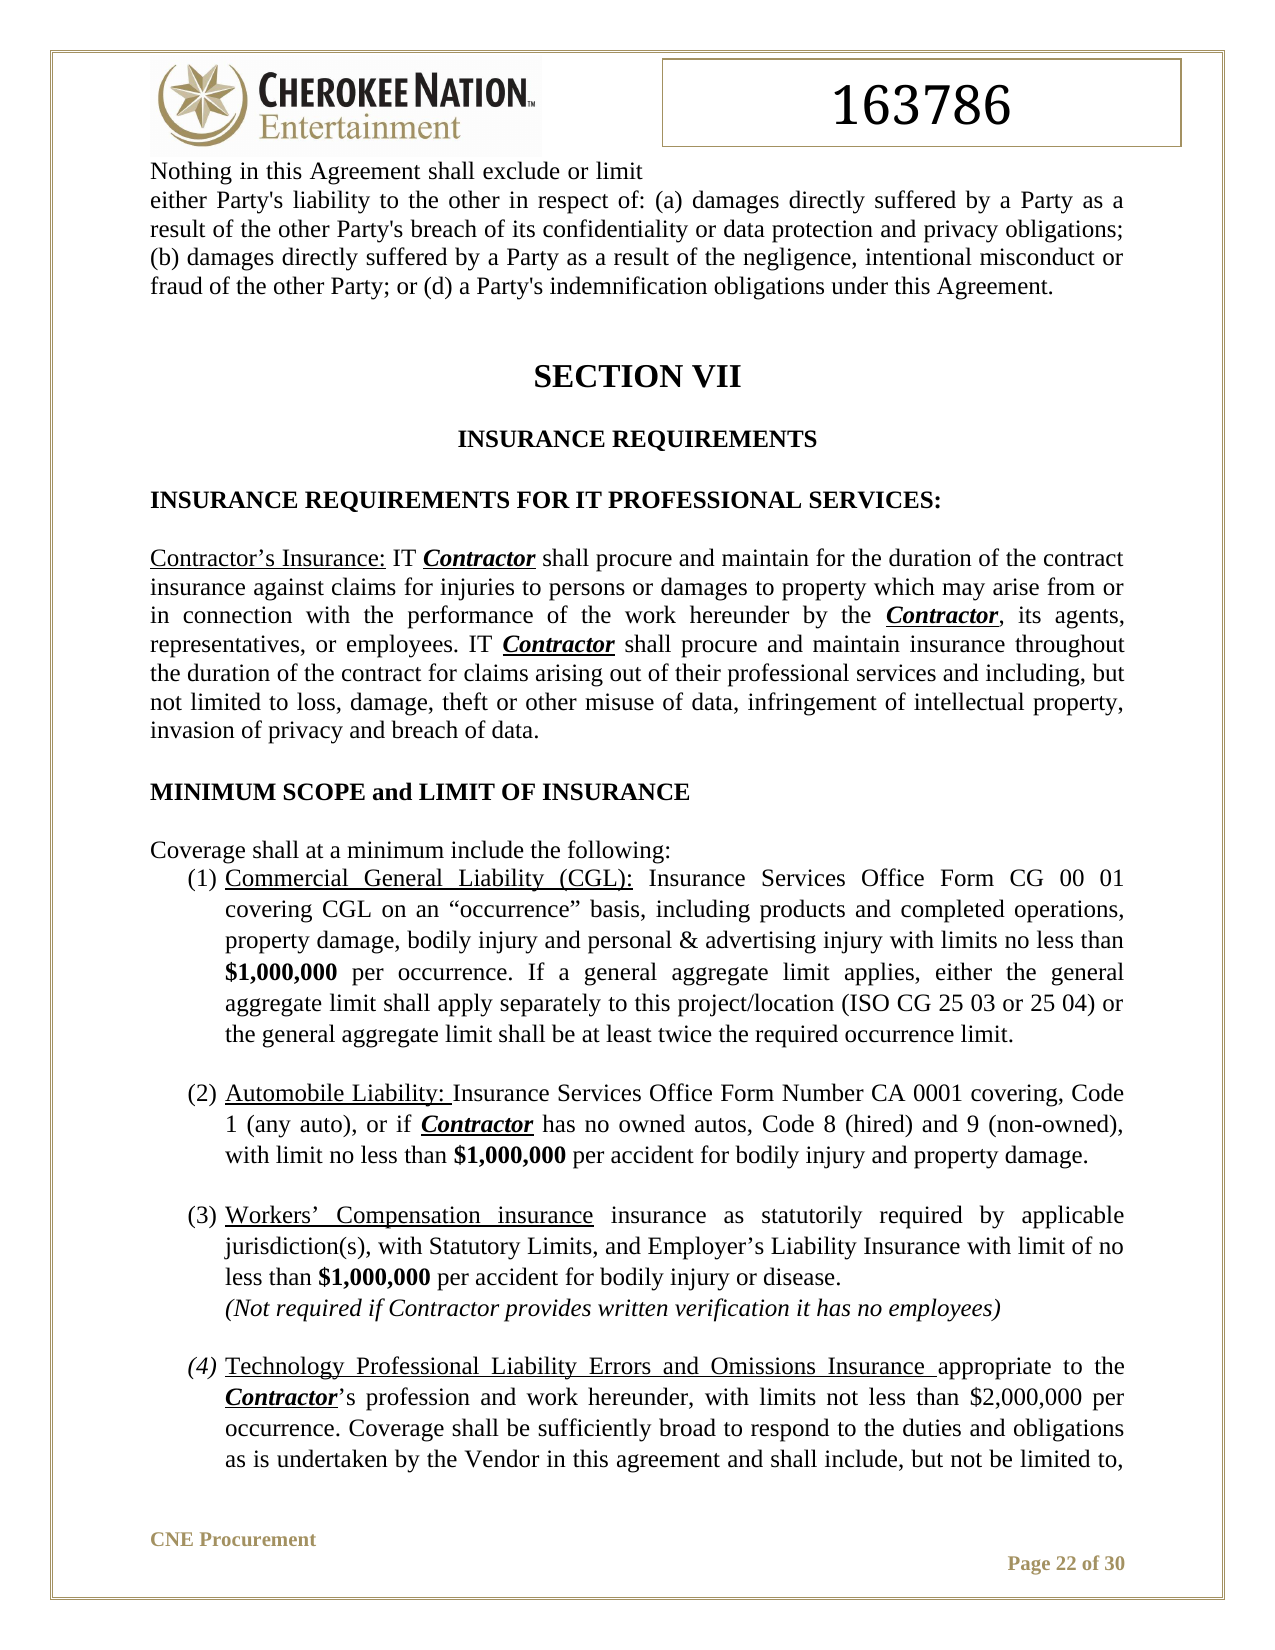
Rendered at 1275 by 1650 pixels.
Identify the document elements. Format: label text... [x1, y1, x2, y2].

subtitle SECTION VII [150, 357, 1125, 395]
picture [150, 55, 543, 150]
list Automobile Liability: Insurance Services Office Form Number CA 0001 covering, Code 1 (any auto), or if Contractor has no owned autos, Code 8 (hired) and 9 (non-owned), with limit no less than $1,000,000 per accident for bodily injury and property damage. [187, 1078, 1125, 1169]
text Contractor’s Insurance: IT Contractor shall procure and maintain for the duration of the contract insurance against claims for injuries to persons or damages to property which may arise from or in connection with the performance of the work hereunder by the Contractor, its agents, representatives, or employees. IT Contractor shall procure and maintain insurance throughout the duration of the contract for claims arising out of their professional services and including, but not limited to loss, damage, theft or other misuse of data, infringement of intellectual property, invasion of privacy and breach of data. [150, 543, 1125, 744]
text Nothing in this Agreement shall exclude or limit either Party's liability to the other in respect of: (a) damages directly suffered by a Party as a result of the other Party's breach of its confidentiality or data protection and privacy obligations; (b) damages directly suffered by a Party as a result of the negligence, intentional misconduct or fraud of the other Party; or (d) a Party's indemnification obligations under this Agreement. [150, 150, 1125, 300]
list Workers’ Compensation insurance insurance as statutorily required by applicable jurisdiction(s), with Statutory Limits, and Employer’s Liability Insurance with limit of no less than $1,000,000 per accident for bodily injury or disease. [187, 1200, 1125, 1291]
subtitle INSURANCE REQUIREMENTS FOR IT PROFESSIONAL SERVICES: [150, 486, 1125, 514]
text Coverage shall at a minimum include the following: [150, 835, 1125, 863]
list (Not required if Contractor provides written verification it has no employees) [225, 1293, 1125, 1322]
text MINIMUM SCOPE and LIMIT OF INSURANCE [150, 777, 1125, 806]
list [187, 1351, 1125, 1473]
subtitle INSURANCE REQUIREMENTS [150, 424, 1125, 453]
list Commercial General Liability (CGL): Insurance Services Office Form CG 00 01 covering CGL on an “occurrence” basis, including products and completed operations, property damage, bodily injury and personal & advertising injury with limits no less than $1,000,000 per occurrence. If a general aggregate limit applies, either the general aggregate limit shall apply separately to this project/location (ISO CG 25 03 or 25 04) or the general aggregate limit shall be at least twice the required occurrence limit. [187, 863, 1125, 1047]
